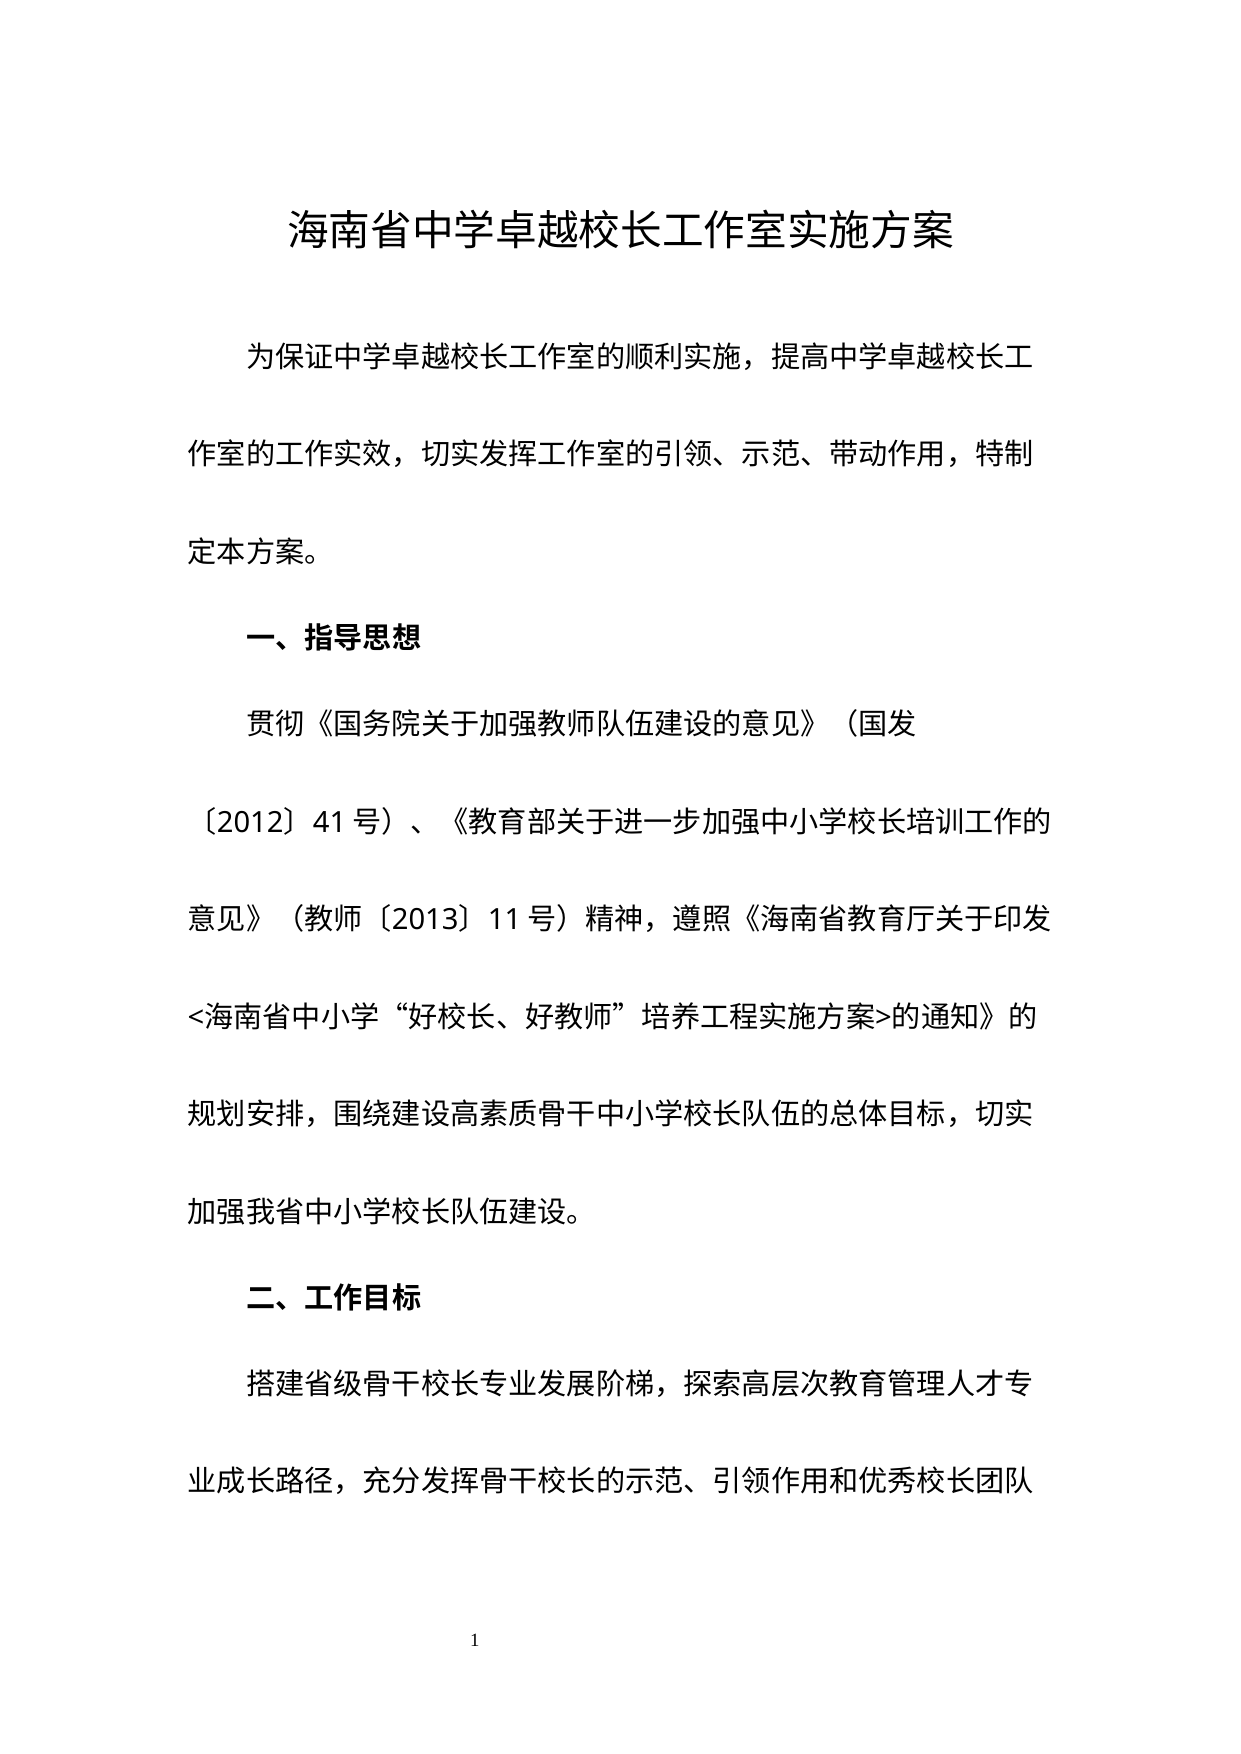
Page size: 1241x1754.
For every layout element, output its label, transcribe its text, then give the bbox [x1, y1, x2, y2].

text 为保证中学卓越校长工作室的顺利实施，提高中学卓越校长工作室的工作实效，切实发挥工作室的引领、示范、带动作用，特制定本方案。 [187, 322, 1053, 582]
text 贯彻《国务院关于加强教师队伍建设的意见》（国发〔2012〕41号）、《教育部关于进一步加强中小学校长培训工作的意见》（教师〔2013〕11号）精神，遵照《海南省教育厅关于印发<海南省中小学“好校长、好教师”培养工程实施方案>的通知》的规划安排，围绕建设高素质骨干中小学校长队伍的总体目标，切实加强我省中小学校长队伍建设。 [187, 689, 1053, 1242]
text 一、指导思想 [187, 603, 1053, 668]
text 海南省中学卓越校长工作室实施方案 [187, 194, 1053, 259]
text 二、工作目标 [187, 1263, 1053, 1328]
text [187, 1349, 1053, 1512]
